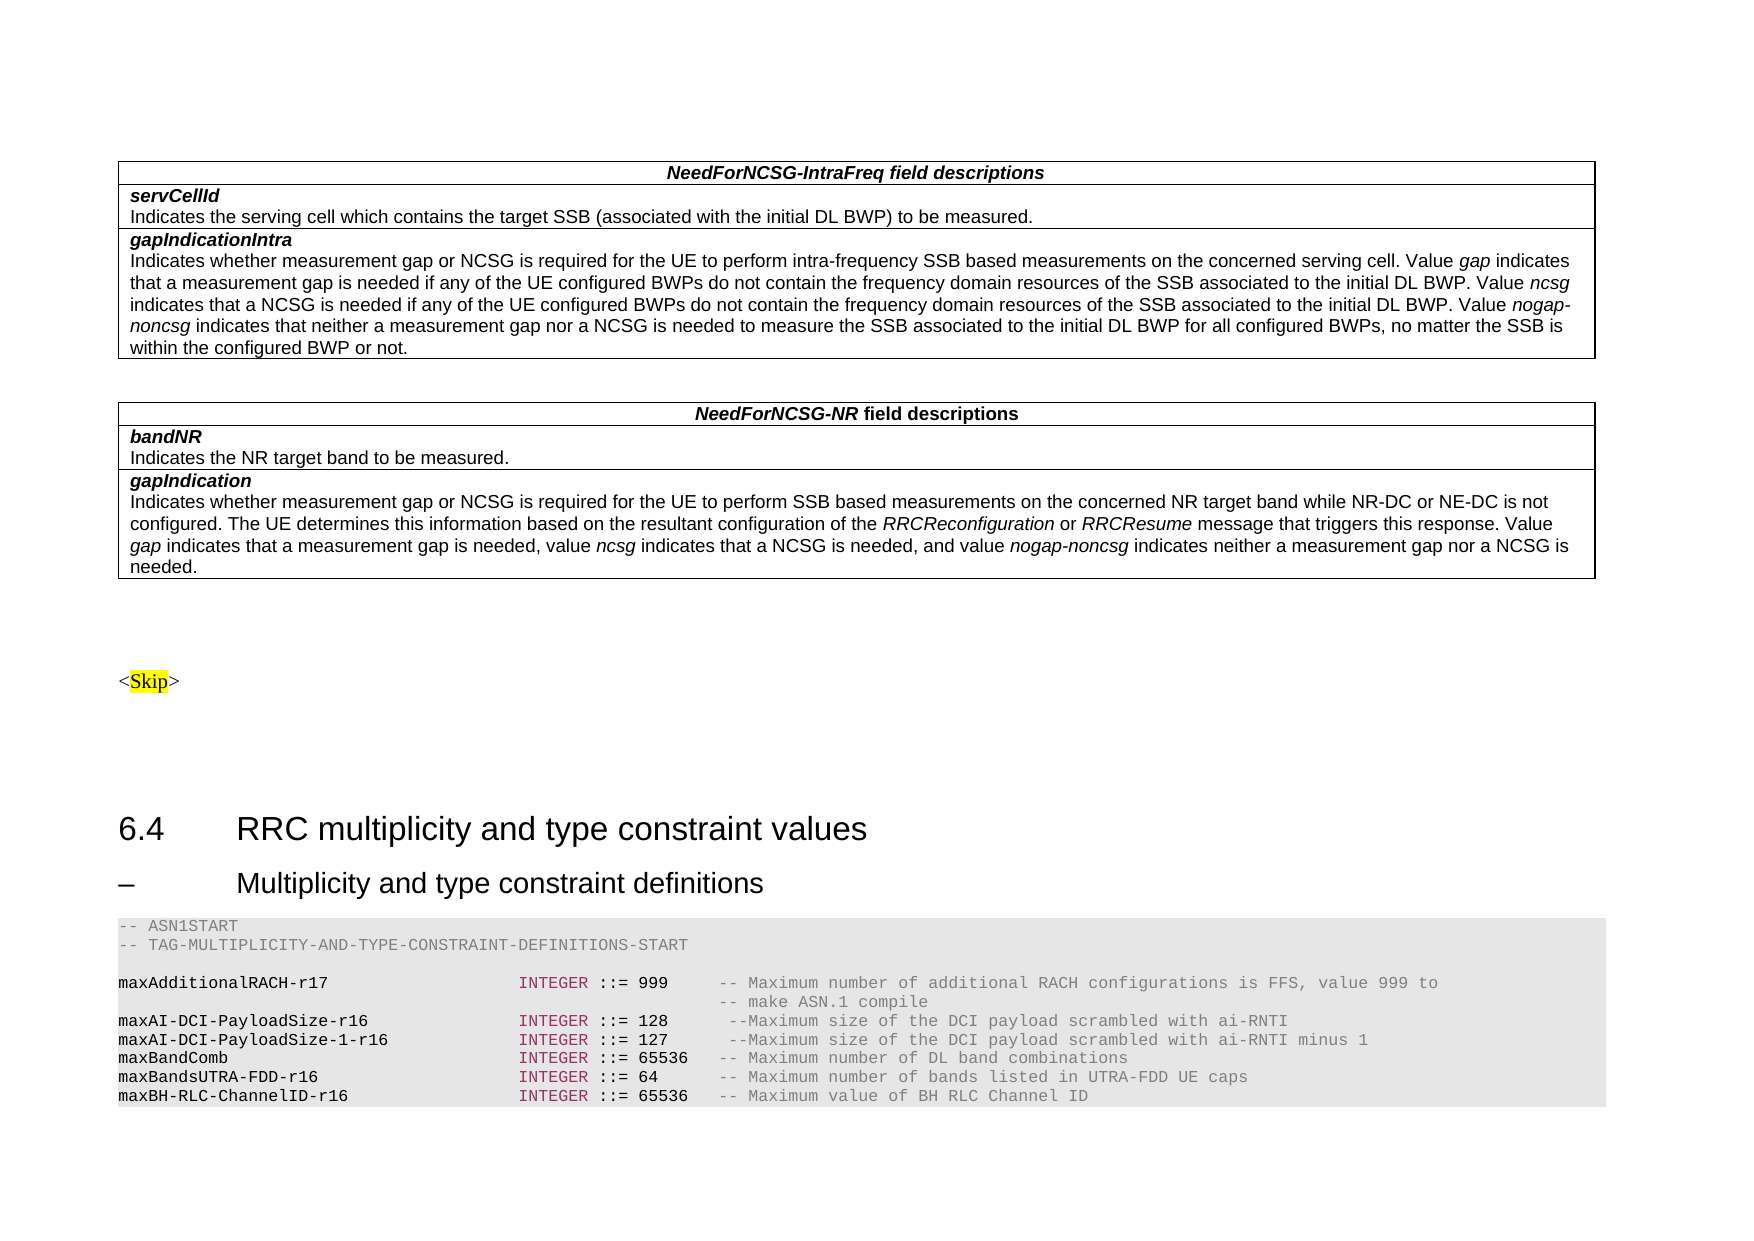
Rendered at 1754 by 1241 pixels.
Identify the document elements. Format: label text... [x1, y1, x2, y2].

text maxAI-DCI-PayloadSize-1-r16 INTEGER ::= 127 --Maximum size of the DCI payload scrambled with ai-RNTI minus 1 [118, 1031, 1606, 1050]
text maxBandComb INTEGER ::= 65536 -- Maximum number of DL band combinations [118, 1050, 1606, 1069]
text -- TAG-MULTIPLICITY-AND-TYPE-CONSTRAINT-DEFINITIONS-START [118, 937, 1606, 956]
text maxBH-RLC-ChannelID-r16 INTEGER ::= 65536 -- Maximum value of BH RLC Channel ID [118, 1088, 1606, 1107]
table_cell bandNR Indicates the NR target band to be measured. [119, 426, 1594, 469]
table_cell gapIndicationIntra Indicates whether measurement gap or NCSG is required for the UE to perform intra-frequency SSB based measurements on the concerned serving cell. Value gap indicates that a measurement gap is needed if any of the UE configured BWPs do not contain the frequency domain resources of the SSB associated to the initial DL BWP. Value ncsg indicates that a NCSG is needed if any of the UE configured BWPs do not contain the frequency domain resources of the SSB associated to the initial DL BWP. Value nogap-noncsg indicates that neither a measurement gap nor a NCSG is needed to measure the SSB associated to the initial DL BWP for all configured BWPs, no matter the SSB is within the configured BWP or not. [119, 229, 1594, 358]
table_cell gapIndication Indicates whether measurement gap or NCSG is required for the UE to perform SSB based measurements on the concerned NR target band while NR-DC or NE-DC is not configured. The UE determines this information based on the resultant configuration of the RRCReconfiguration or RRCResume message that triggers this response. Value gap indicates that a measurement gap is needed, value ncsg indicates that a NCSG is needed, and value nogap-noncsg indicates neither a measurement gap nor a NCSG is needed. [119, 470, 1594, 577]
text 6.4 RRC multiplicity and type constraint values [118, 808, 1606, 847]
text maxBandsUTRA-FDD-r16 INTEGER ::= 64 -- Maximum number of bands listed in UTRA-FDD UE caps [118, 1069, 1606, 1088]
text – Multiplicity and type constraint definitions [118, 866, 1606, 899]
table_header NeedForNCSG-IntraFreq field descriptions [119, 162, 1594, 183]
text -- ASN1START [118, 918, 1606, 937]
text -- make ASN.1 compile [118, 993, 1606, 1012]
text maxAdditionalRACH-r17 INTEGER ::= 999 -- Maximum number of additional RACH configurations is FFS, value 999 to [118, 974, 1606, 993]
text maxAI-DCI-PayloadSize-r16 INTEGER ::= 128 --Maximum size of the DCI payload scrambled with ai-RNTI [118, 1012, 1606, 1031]
table_header NeedForNCSG-NR field descriptions [119, 403, 1594, 424]
text <Skip> [118, 669, 1606, 693]
table_cell servCellId Indicates the serving cell which contains the target SSB (associated with the initial DL BWP) to be measured. [119, 185, 1594, 228]
